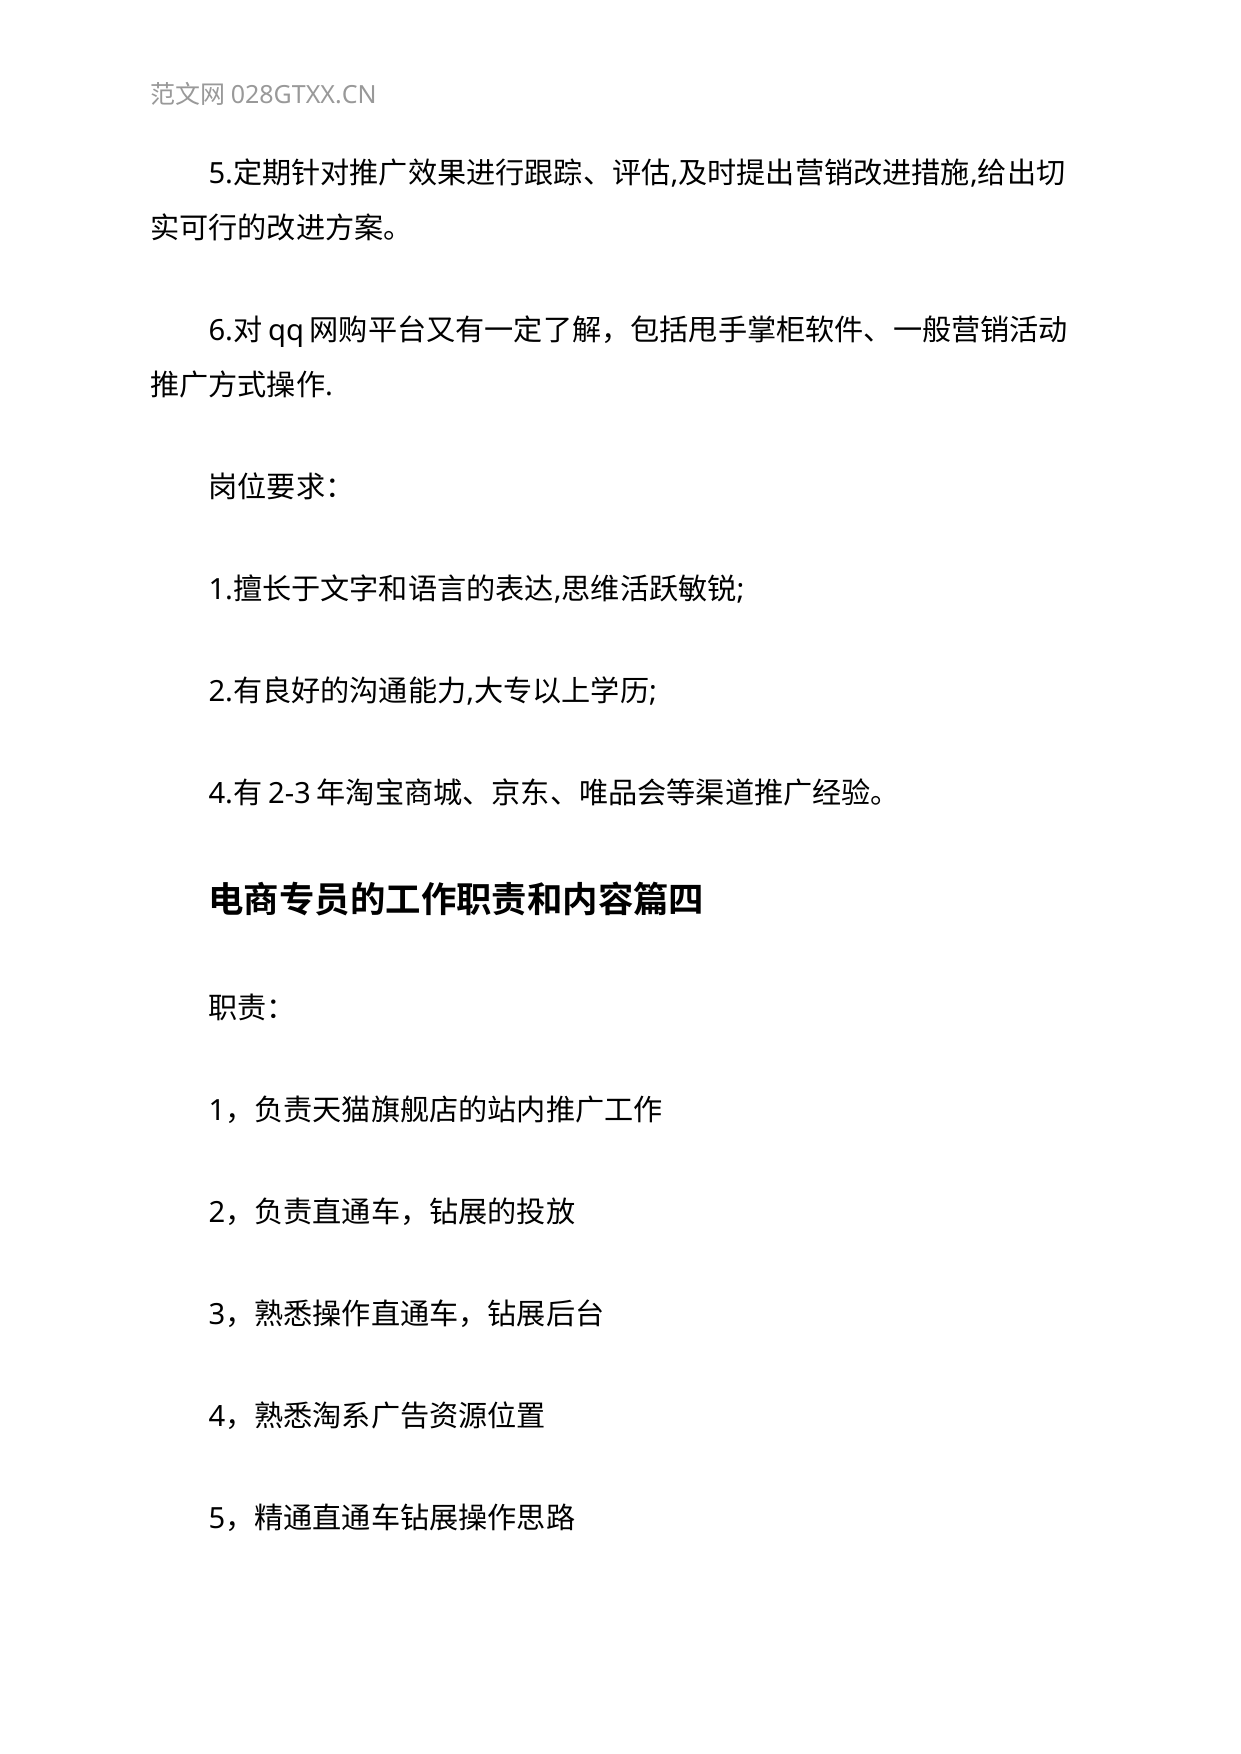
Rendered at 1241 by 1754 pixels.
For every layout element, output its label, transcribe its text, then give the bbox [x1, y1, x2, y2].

text 5，精通直通车钻展操作思路 [150, 1494, 1090, 1537]
text 1，负责天猫旗舰店的站内推广工作 [150, 1087, 1090, 1129]
text 1.擅长于文字和语言的表达,思维活跃敏锐; [150, 566, 1090, 608]
text 职责： [150, 985, 1090, 1027]
text 3，熟悉操作直通车，钻展后台 [150, 1291, 1090, 1333]
text 电商专员的工作职责和内容篇四 [150, 871, 1090, 923]
text 4，熟悉淘系广告资源位置 [150, 1393, 1090, 1435]
text 2，负责直通车，钻展的投放 [150, 1189, 1090, 1231]
text 4.有2-3年淘宝商城、京东、唯品会等渠道推广经验。 [150, 769, 1090, 812]
text 岗位要求： [150, 464, 1090, 506]
text 6.对qq网购平台又有一定了解，包括甩手掌柜软件、一般营销活动推广方式操作. [150, 307, 1090, 404]
text 2.有良好的沟通能力,大专以上学历; [150, 667, 1090, 710]
text 5.定期针对推广效果进行跟踪、评估,及时提出营销改进措施,给出切实可行的改进方案。 [150, 150, 1090, 247]
